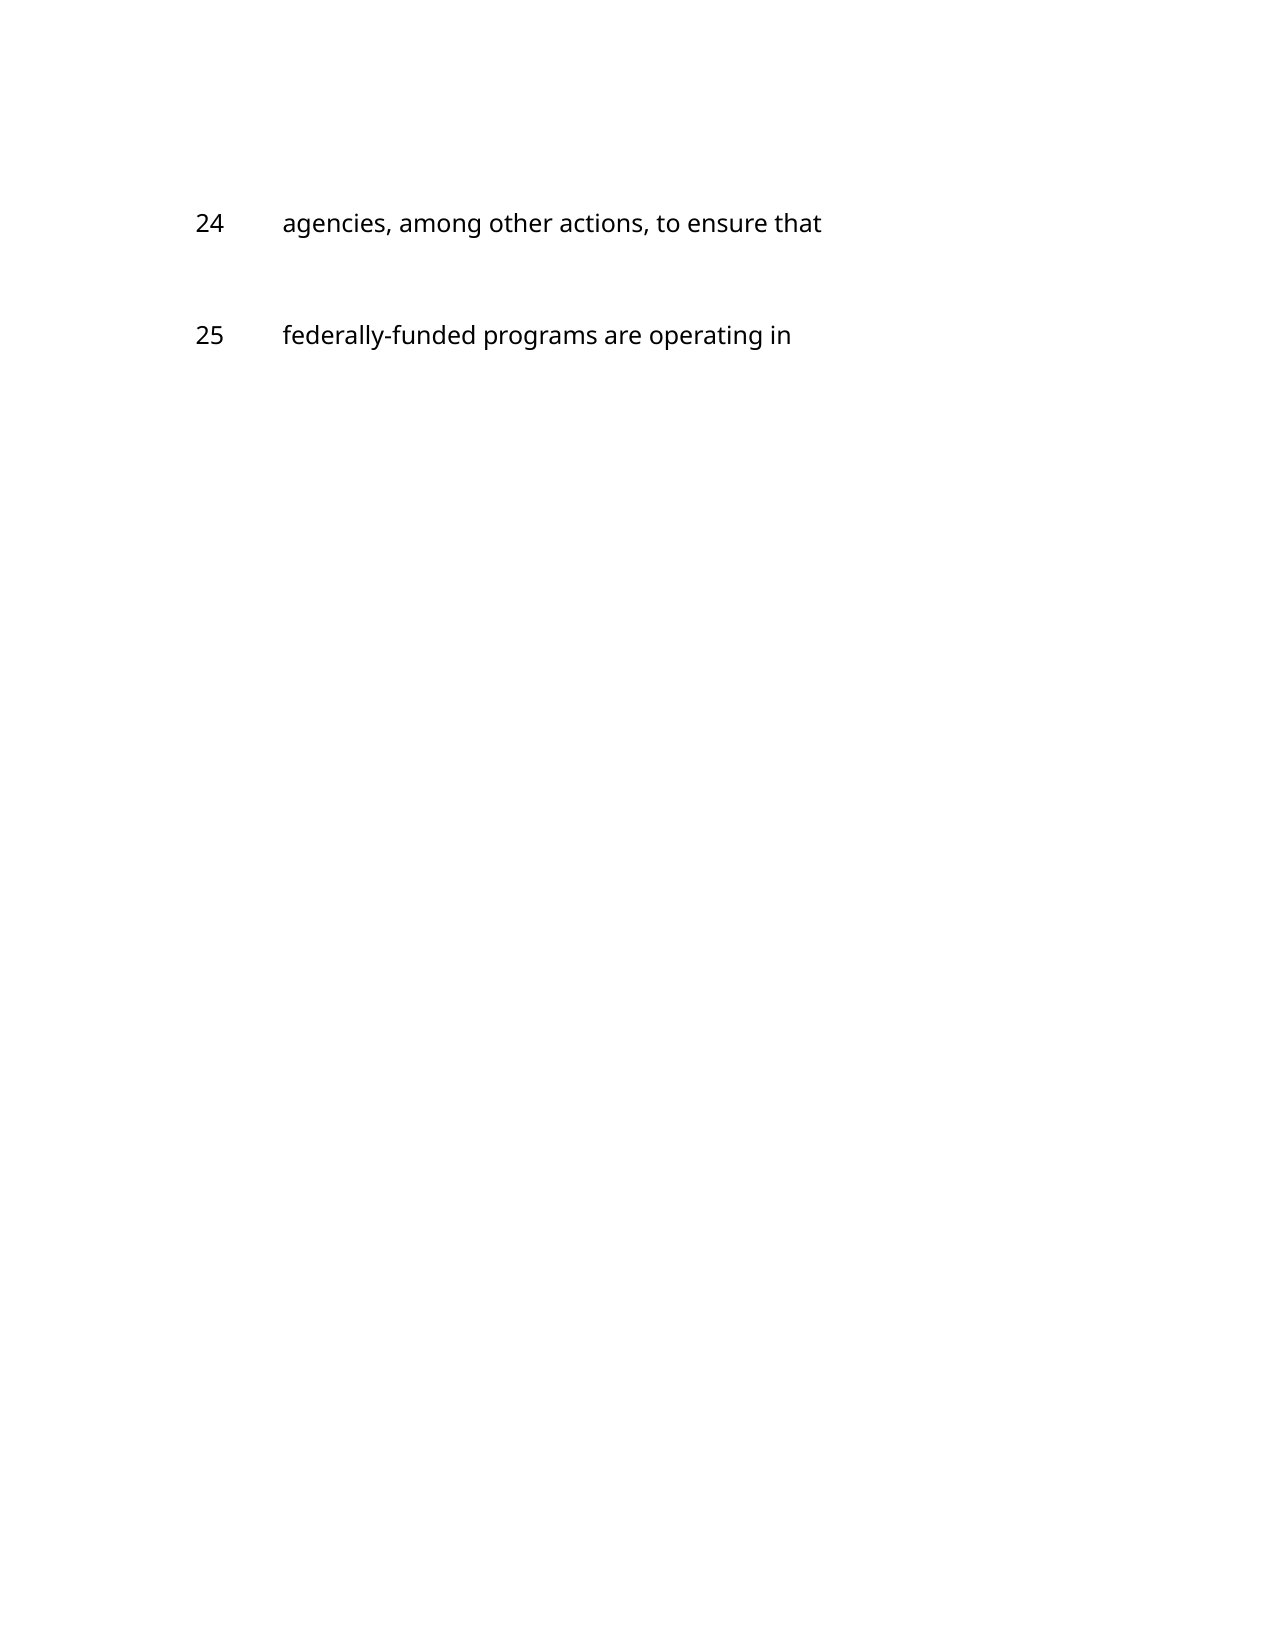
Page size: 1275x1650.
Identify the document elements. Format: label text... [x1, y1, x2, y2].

text 24 agencies, among other actions, to ensure that [150, 206, 1125, 240]
text 25 federally-funded programs are operating in [150, 317, 1125, 352]
